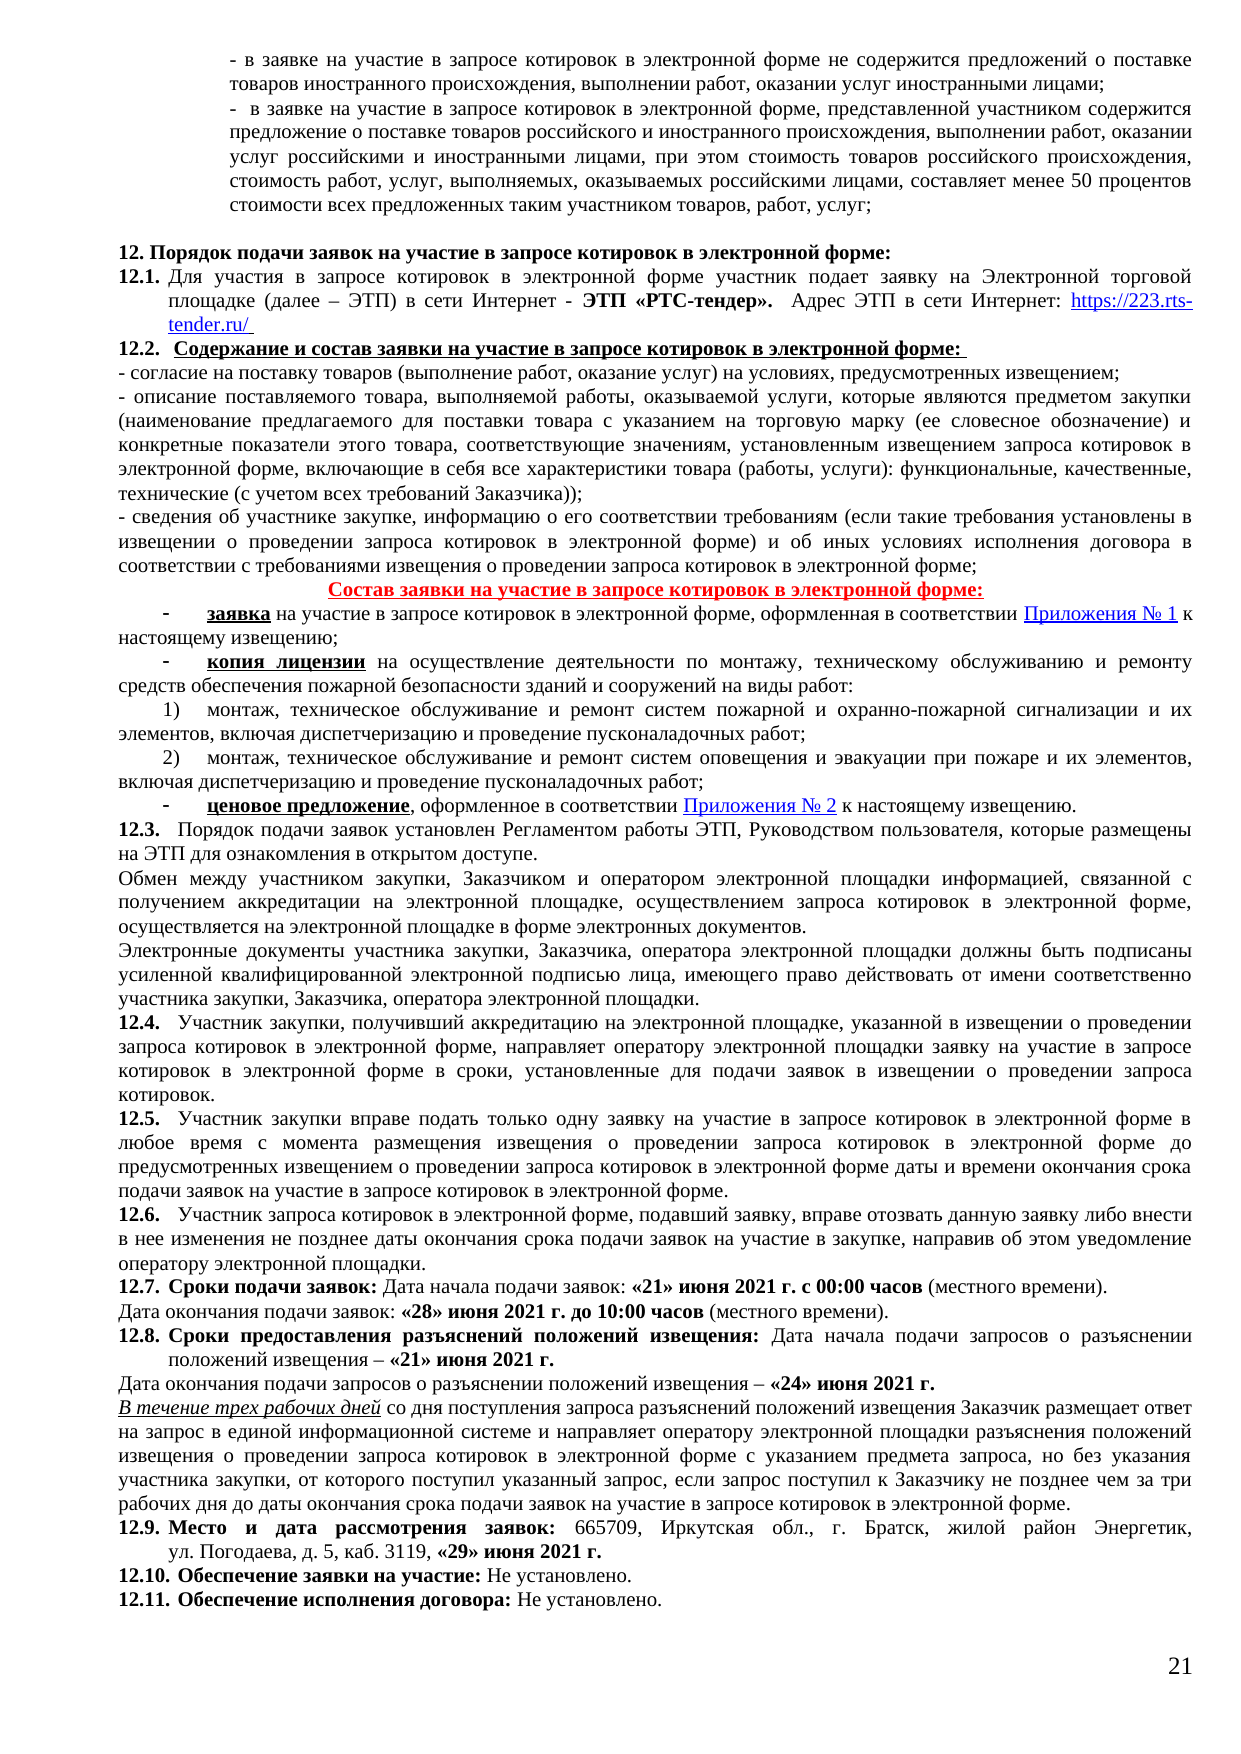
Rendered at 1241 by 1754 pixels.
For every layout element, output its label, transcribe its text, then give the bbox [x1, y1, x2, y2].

text - согласие на поставку товаров (выполнение работ, оказание услуг) на условиях, предусмотренных извещением; [118, 360, 1193, 384]
list Место и дата рассмотрения заявок: 665709, Иркутская обл., г. Братск, жилой район Энергетик, ул. Погодаева, д. 5, каб. 3119, «29» июня 2021 г. [118, 1515, 1193, 1563]
list Содержание и состав заявки на участие в запросе котировок в электронной форме: [118, 336, 1193, 360]
list Порядок подачи заявок установлен Регламентом работы ЭТП, Руководством пользователя, которые размещены на ЭТП для ознакомления в открытом доступе. [118, 817, 1193, 865]
text Электронные документы участника закупки, Заказчика, оператора электронной площадки должны быть подписаны усиленной квалифицированной электронной подписью лица, имеющего право действовать от имени соответственно участника закупки, Заказчика, оператора электронной площадки. [118, 938, 1193, 1010]
text Дата окончания подачи заявок: «28» июня 2021 г. до 10:00 часов (местного времени). [118, 1298, 1193, 1323]
list копия лицензии на осуществление деятельности по монтажу, техническому обслуживанию и ремонту средств обеспечения пожарной безопасности зданий и сооружений на виды работ: [118, 649, 1193, 697]
list Участник запроса котировок в электронной форме, подавший заявку, вправе отозвать данную заявку либо внести в нее изменения не позднее даты окончания срока подачи заявок на участие в закупке, направив об этом уведомление оператору электронной площадки. [118, 1202, 1193, 1274]
text - описание поставляемого товара, выполняемой работы, оказываемой услуги, которые являются предметом закупки (наименование предлагаемого для поставки товара с указанием на торговую марку (ее словесное обозначение) и конкретные показатели этого товара, соответствующие значениям, установленным извещением запроса котировок в электронной форме, включающие в себя все характеристики товара (работы, услуги): функциональные, качественные, технические (с учетом всех требований Заказчика)); [118, 384, 1193, 504]
list Сроки подачи заявок: Дата начала подачи заявок: «21» июня 2021 г. с 00:00 часов (местного времени). [118, 1274, 1193, 1298]
list Участник закупки, получивший аккредитацию на электронной площадке, указанной в извещении о проведении запроса котировок в электронной форме, направляет оператору электронной площадки заявку на участие в запросе котировок в электронной форме в сроки, установленные для подачи заявок в извещении о проведении запроса котировок. [118, 1010, 1193, 1106]
text В течение трех рабочих дней со дня поступления запроса разъяснений положений извещения Заказчик размещает ответ на запрос в единой информационной системе и направляет оператору электронной площадки разъяснения положений извещения о проведении запроса котировок в электронной форме с указанием предмета запроса, но без указания участника закупки, от которого поступил указанный запрос, если запрос поступил к Заказчику не позднее чем за три рабочих дня до даты окончания срока подачи заявок на участие в запросе котировок в электронной форме. [118, 1395, 1193, 1515]
list Участник закупки вправе подать только одну заявку на участие в запросе котировок в электронной форме в любое время с момента размещения извещения о проведении запроса котировок в электронной форме до предусмотренных извещением о проведении запроса котировок в электронной форме даты и времени окончания срока подачи заявок на участие в запросе котировок в электронной форме. [118, 1106, 1193, 1202]
text Обмен между участником закупки, Заказчиком и оператором электронной площадки информацией, связанной с получением аккредитации на электронной площадке, осуществлением запроса котировок в электронной форме, осуществляется на электронной площадке в форме электронных документов. [118, 865, 1193, 938]
list Обеспечение исполнения договора: Не установлено. [118, 1587, 1193, 1611]
list Сроки предоставления разъяснений положений извещения: Дата начала подачи запросов о разъяснении положений извещения – «21» июня 2021 г. [118, 1323, 1193, 1371]
list монтаж, техническое обслуживание и ремонт систем оповещения и эвакуации при пожаре и их элементов, включая диспетчеризацию и проведение пусконаладочных работ; [118, 745, 1193, 793]
text - сведения об участнике закупке, информацию о его соответствии требованиям (если такие требования установлены в извещении о проведении запроса котировок в электронной форме) и об иных условиях исполнения договора в соответствии с требованиями извещения о проведении запроса котировок в электронной форме; [118, 504, 1193, 577]
list Обеспечение заявки на участие: Не установлено. [118, 1563, 1193, 1587]
list монтаж, техническое обслуживание и ремонт систем пожарной и охранно-пожарной сигнализации и их элементов, включая диспетчеризацию и проведение пусконаладочных работ; [118, 697, 1193, 745]
text Состав заявки на участие в запросе котировок в электронной форме: [118, 577, 1193, 601]
text Дата окончания подачи запросов о разъяснении положений извещения – «24» июня 2021 г. [118, 1371, 1193, 1395]
text 12. Порядок подачи заявок на участие в запросе котировок в электронной форме: [118, 240, 1193, 264]
list Для участия в запросе котировок в электронной форме участник подает заявку на Электронной торговой площадке (далее – ЭТП) в сети Интернет - ЭТП «РТС-тендер». Адрес ЭТП в сети Интернет: https://223.rts-tender.ru/ [118, 264, 1193, 336]
list заявка на участие в запросе котировок в электронной форме, оформленная в соответствии Приложения № 1 к настоящему извещению; [118, 601, 1193, 649]
list ценовое предложение, оформленное в соответствии Приложения № 2 к настоящему извещению. [118, 793, 1193, 817]
text - в заявке на участие в запросе котировок в электронной форме, представленной участником содержится предложение о поставке товаров российского и иностранного происхождения, выполнении работ, оказании услуг российскими и иностранными лицами, при этом стоимость товаров российского происхождения, стоимость работ, услуг, выполняемых, оказываемых российскими лицами, составляет менее 50 процентов стоимости всех предложенных таким участником товаров, работ, услуг; [229, 95, 1193, 216]
text - в заявке на участие в запросе котировок в электронной форме не содержится предложений о поставке товаров иностранного происхождения, выполнении работ, оказании услуг иностранными лицами; [229, 47, 1193, 95]
